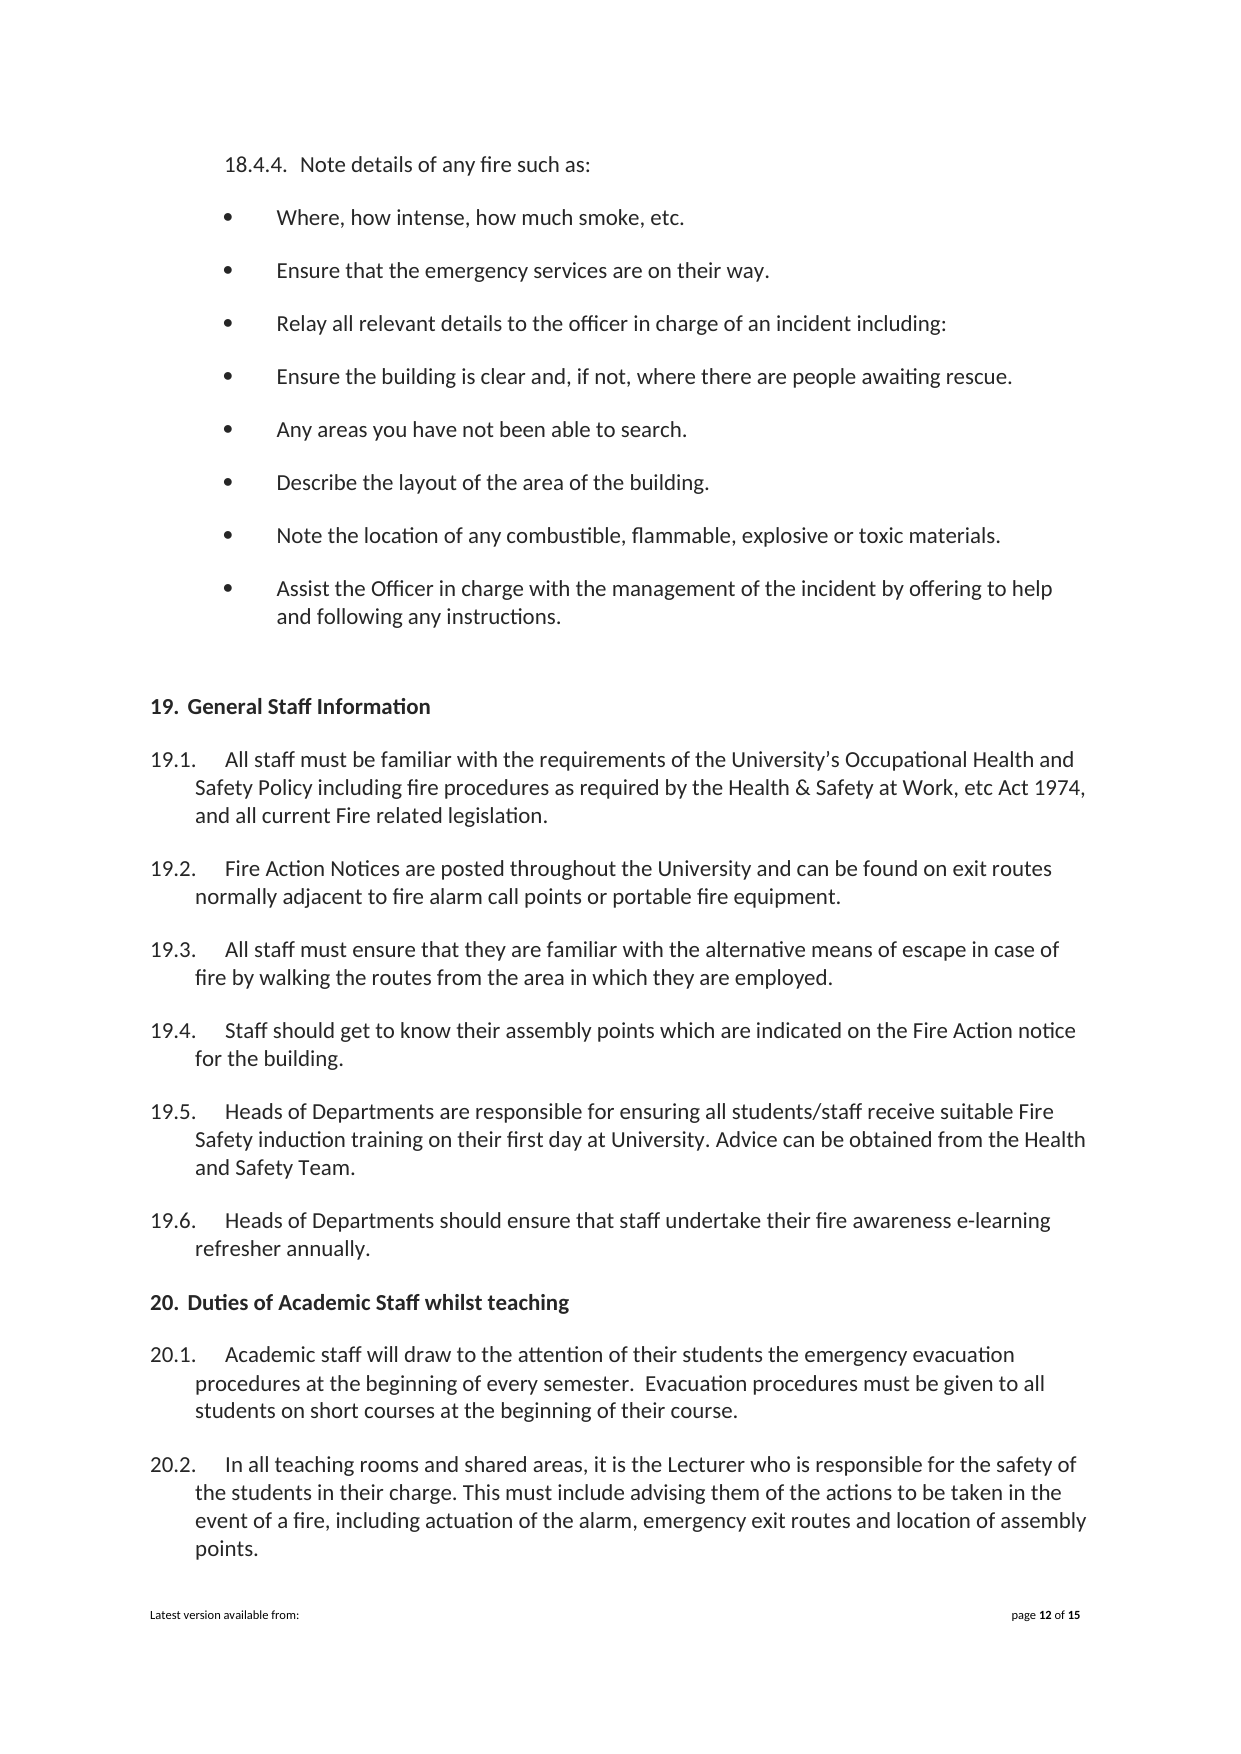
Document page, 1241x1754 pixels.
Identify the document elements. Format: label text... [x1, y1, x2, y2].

subtitle General Staff Information [150, 692, 1090, 720]
subtitle Staff should get to know their assembly points which are indicated on the Fire Action notice for the building. [150, 1016, 1090, 1072]
subtitle All staff must ensure that they are familiar with the alternative means of escape in case of fire by walking the routes from the area in which they are employed. [150, 935, 1090, 991]
subtitle Fire Action Notices are posted throughout the University and can be found on exit routes normally adjacent to fire alarm call points or portable fire equipment. [150, 854, 1090, 910]
subtitle Ensure the building is clear and, if not, where there are people awaiting rescue. [224, 362, 1090, 390]
subtitle Heads of Departments are responsible for ensuring all students/staff receive suitable Fire Safety induction training on their first day at University. Advice can be obtained from the Health and Safety Team. [150, 1097, 1090, 1182]
subtitle Ensure that the emergency services are on their way. [224, 256, 1090, 284]
subtitle Note the location of any combustible, flammable, explosive or toxic materials. [224, 521, 1090, 549]
subtitle Assist the Officer in charge with the management of the incident by offering to help and following any instructions. [224, 574, 1090, 630]
subtitle Academic staff will draw to the attention of their students the emergency evacuation procedures at the beginning of every semester. Evacuation procedures must be given to all students on short courses at the beginning of their course. [150, 1341, 1090, 1425]
subtitle Duties of Academic Staff whilst teaching [150, 1288, 1090, 1316]
subtitle Where, how intense, how much smoke, etc. [224, 203, 1090, 231]
subtitle Note details of any fire such as: [224, 150, 1090, 178]
subtitle All staff must be familiar with the requirements of the University’s Occupational Health and Safety Policy including fire procedures as required by the Health & Safety at Work, etc Act 1974, and all current Fire related legislation. [150, 745, 1090, 829]
subtitle Describe the layout of the area of the building. [224, 468, 1090, 496]
subtitle In all teaching rooms and shared areas, it is the Lecturer who is responsible for the safety of the students in their charge. This must include advising them of the actions to be taken in the event of a fire, including actuation of the alarm, emergency exit routes and location of assembly points. [150, 1450, 1090, 1562]
subtitle Relay all relevant details to the officer in charge of an incident including: [224, 309, 1090, 337]
subtitle Heads of Departments should ensure that staff undertake their fire awareness e-learning refresher annually. [150, 1207, 1090, 1263]
subtitle Any areas you have not been able to search. [224, 415, 1090, 443]
